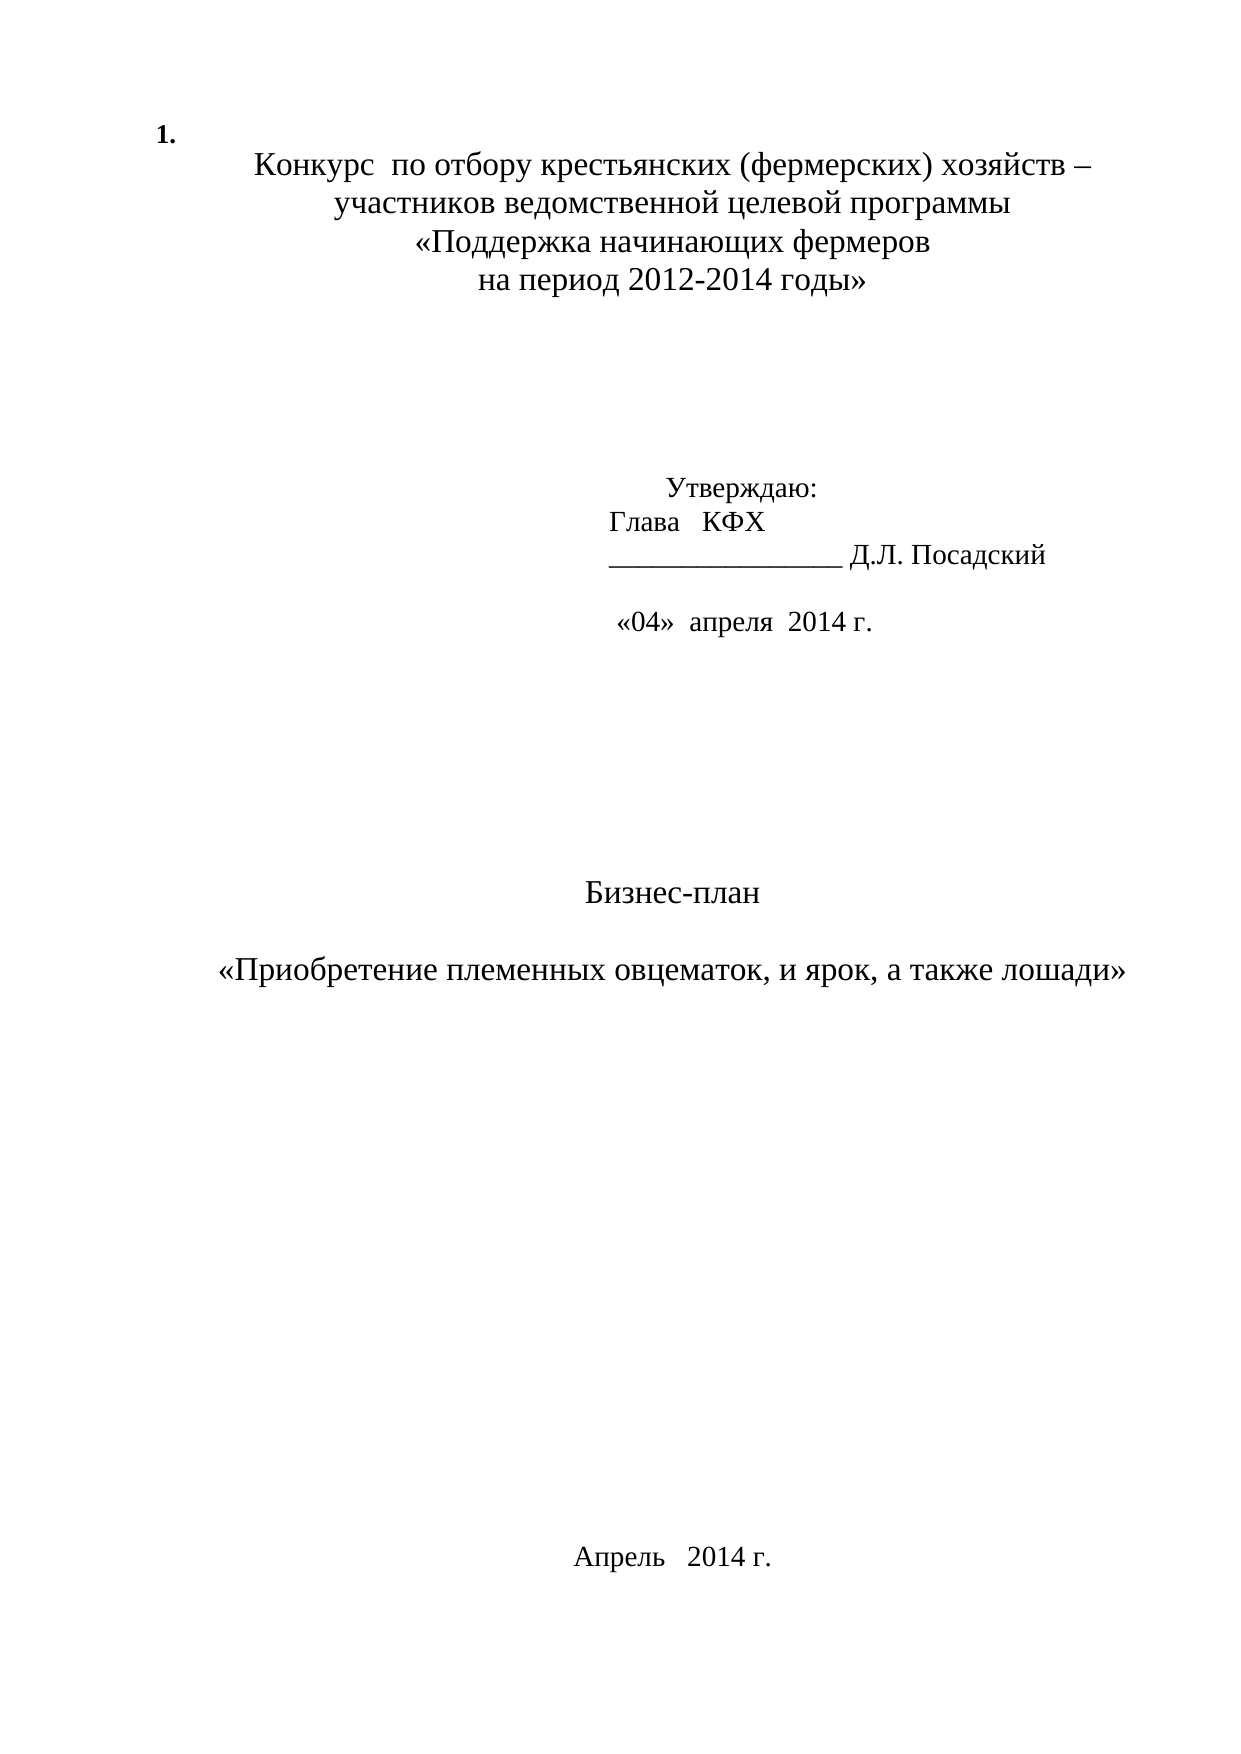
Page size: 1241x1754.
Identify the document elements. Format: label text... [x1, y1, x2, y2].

text на период 2012-2014 годы» [174, 259, 1170, 298]
text Апрель 2014 г. [174, 1539, 1170, 1572]
text «04» апреля 2014 г. [609, 604, 1170, 638]
text «Приобретение племенных овцематок, и ярок, а также лошади» [174, 949, 1170, 988]
text Бизнес-план [174, 873, 1170, 911]
list Краткое описание (резюме) проекта [156, 118, 1152, 149]
text «Поддержка начинающих фермеров [174, 221, 1170, 259]
text Конкурс по отбору крестьянских (фермерских) хозяйств – [174, 144, 1170, 183]
text ________________ Д.Л. Посадский [609, 537, 1170, 571]
text участников ведомственной целевой программы [174, 183, 1170, 221]
text Утверждаю: [665, 470, 1170, 504]
text Глава КФХ [609, 504, 1170, 537]
